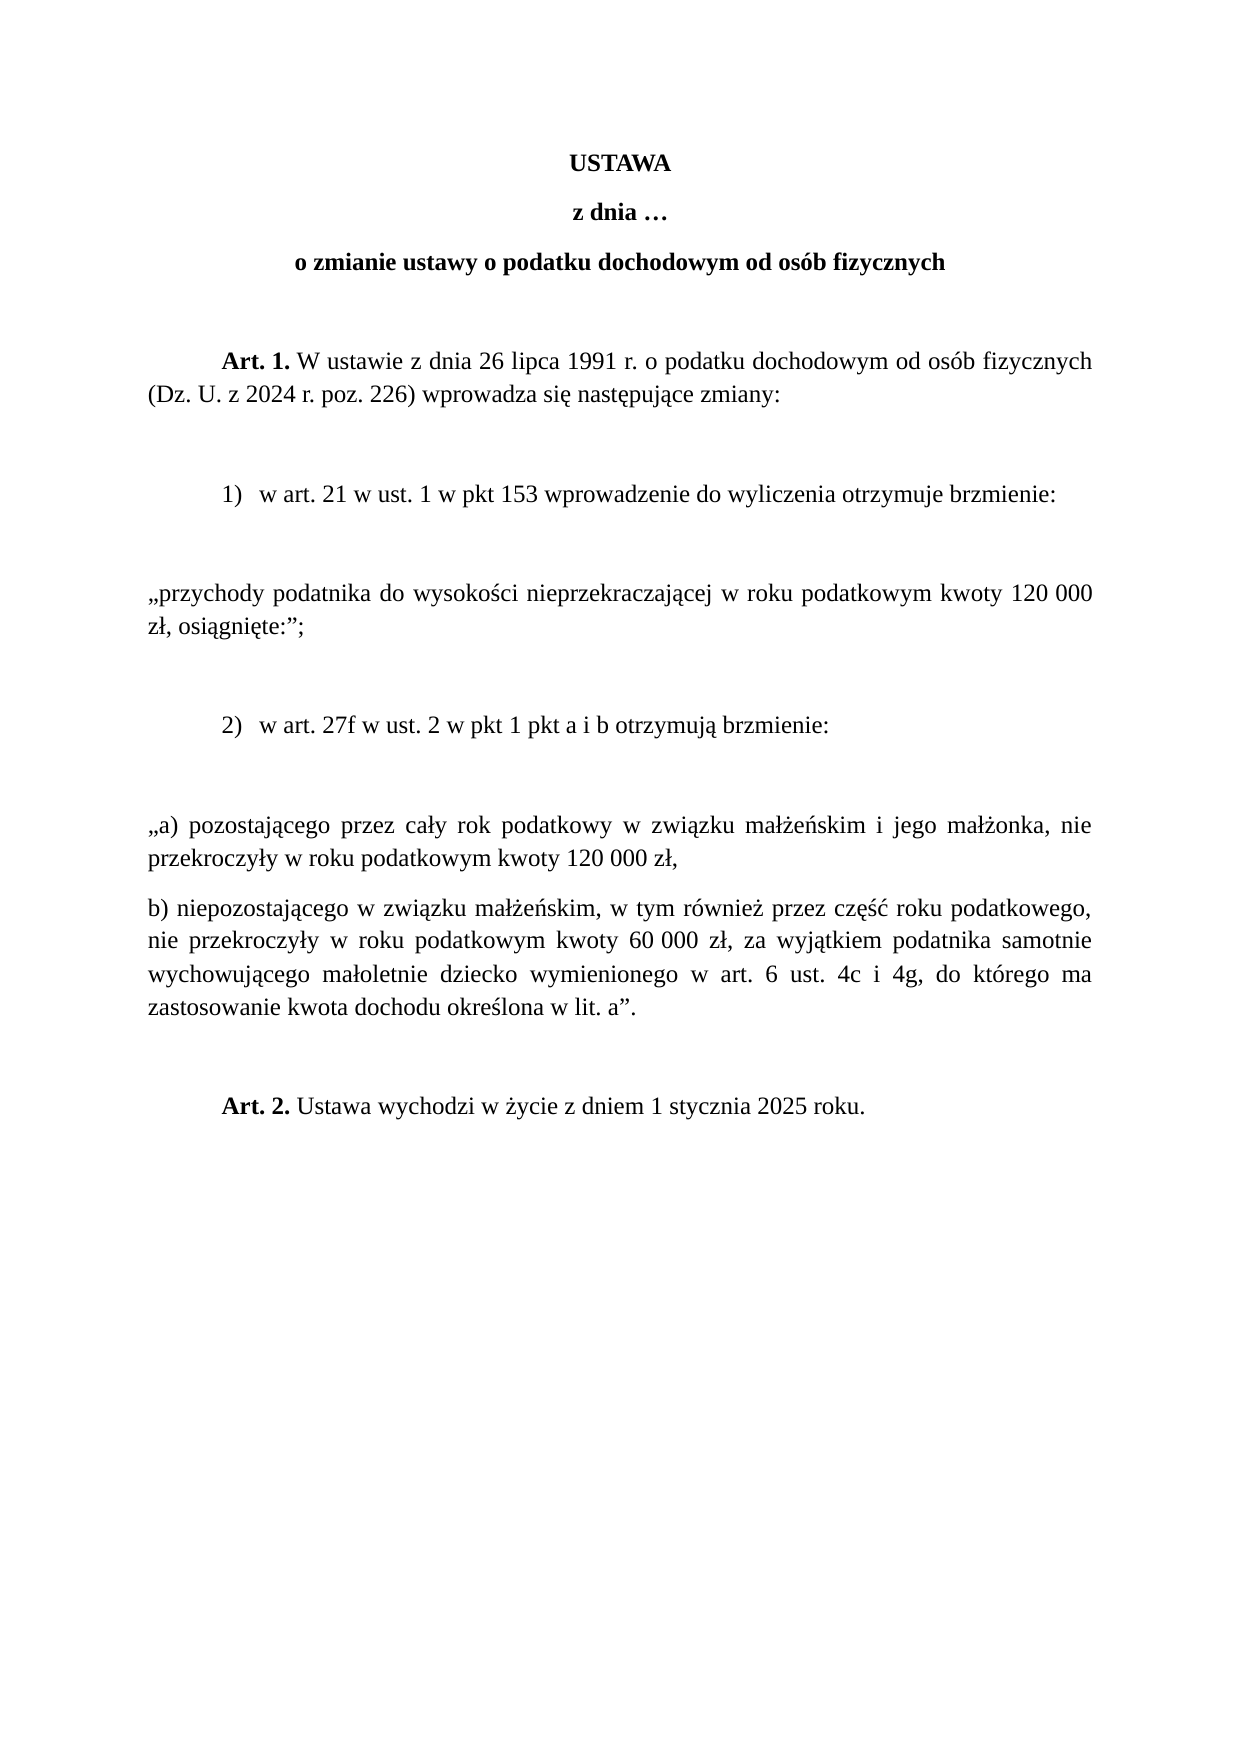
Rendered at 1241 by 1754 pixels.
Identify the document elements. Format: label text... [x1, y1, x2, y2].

text USTAWA [148, 148, 1093, 176]
text o zmianie ustawy o podatku dochodowym od osób fizycznych [148, 247, 1093, 276]
list w art. 21 w ust. 1 w pkt 153 wprowadzenie do wyliczenia otrzymuje brzmienie: [221, 479, 1093, 507]
list w art. 27f w ust. 2 w pkt 1 pkt a i b otrzymują brzmienie: [221, 711, 1093, 739]
text „a) pozostającego przez cały rok podatkowy w związku małżeńskim i jego małżonka, nie przekroczyły w roku podatkowym kwoty 120 000 zł, [148, 810, 1093, 872]
text Art. 2. Ustawa wychodzi w życie z dniem 1 stycznia 2025 roku. [148, 1091, 1093, 1120]
text z dnia … [148, 197, 1093, 226]
text „przychody podatnika do wysokości nieprzekraczającej w roku podatkowym kwoty 120 000 zł, osiągnięte:”; [148, 578, 1093, 640]
text b) niepozostającego w związku małżeńskim, w tym również przez część roku podatkowego, nie przekroczyły w roku podatkowym kwoty 60 000 zł, za wyjątkiem podatnika samotnie wychowującego małoletnie dziecko wymienionego w art. 6 ust. 4c i 4g, do którego ma zastosowanie kwota dochodu określona w lit. a”. [148, 893, 1093, 1020]
text Art. 1. W ustawie z dnia 26 lipca 1991 r. o podatku dochodowym od osób fizycznych (Dz. U. z 2024 r. poz. 226) wprowadza się następujące zmiany: [148, 346, 1093, 408]
